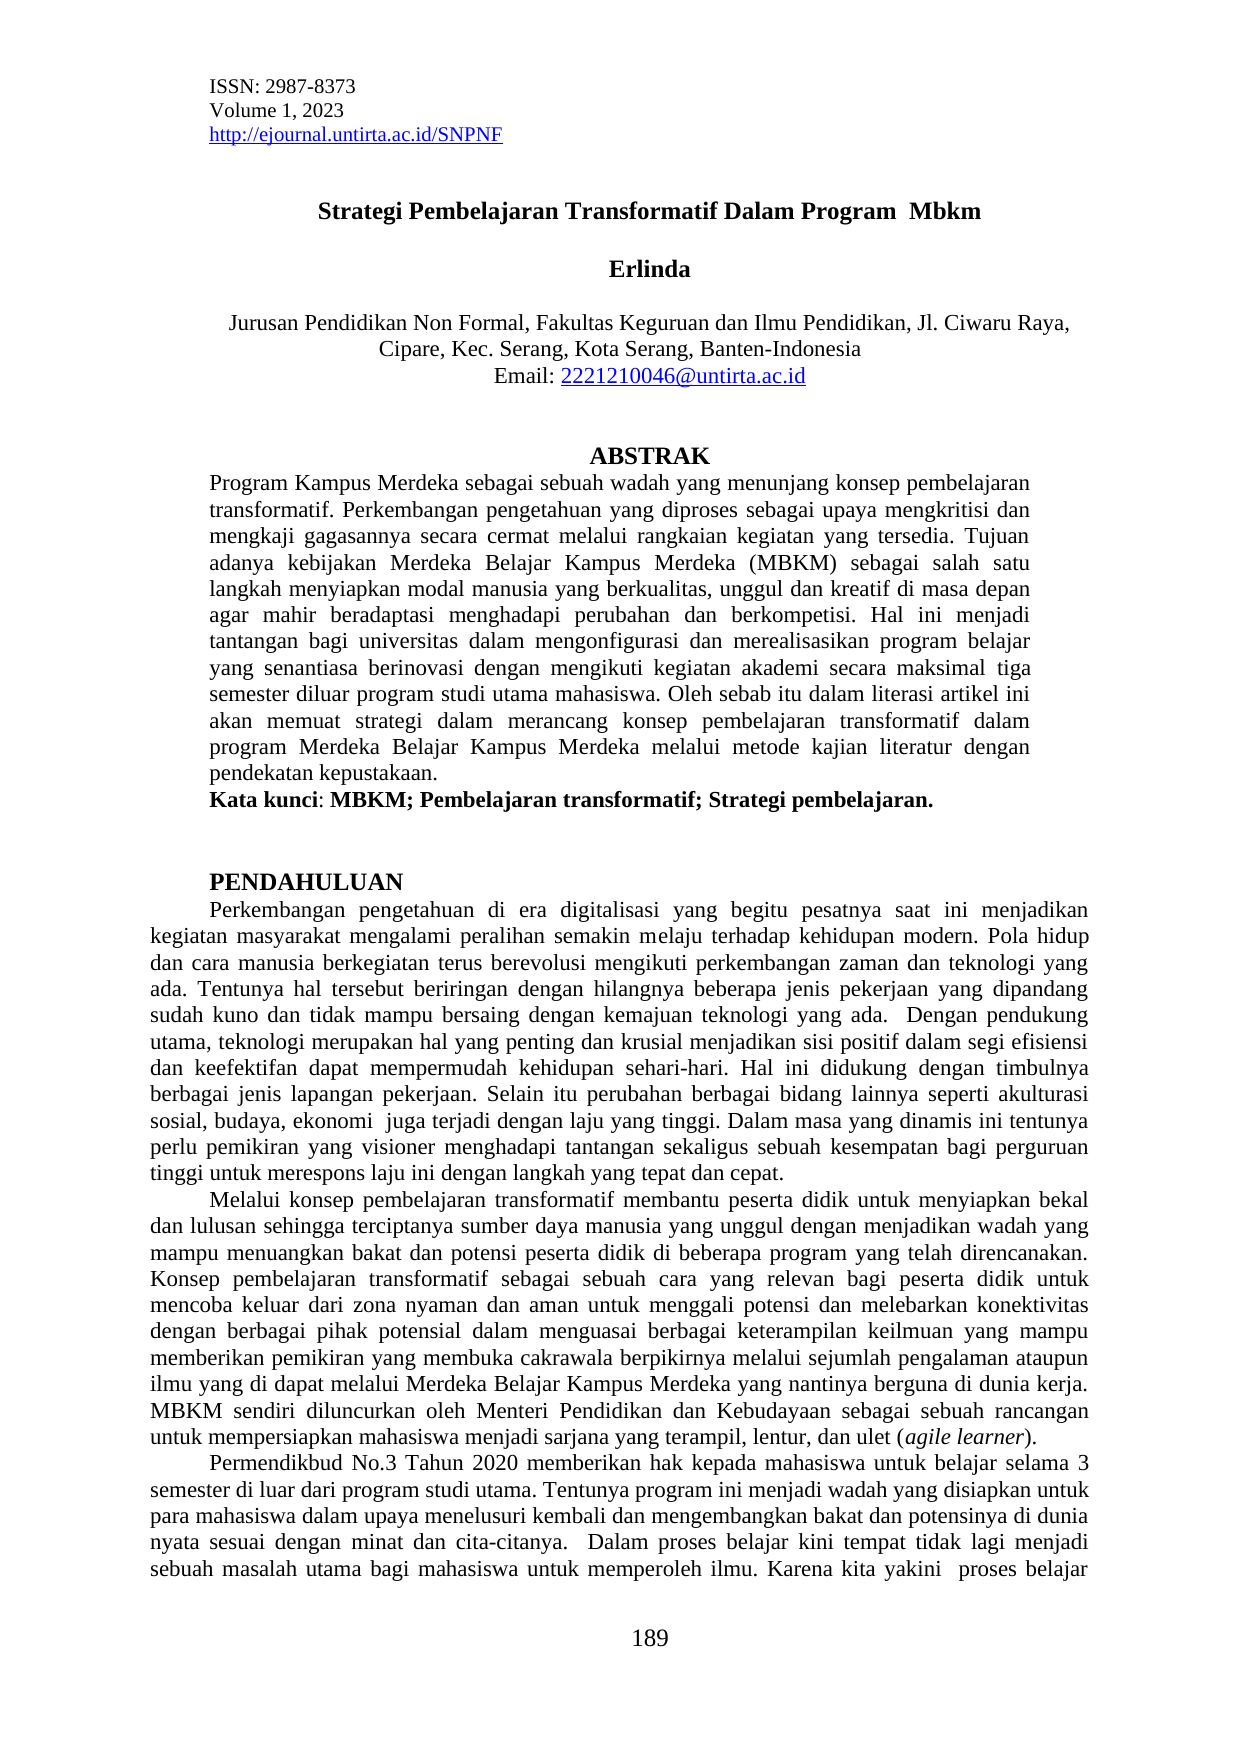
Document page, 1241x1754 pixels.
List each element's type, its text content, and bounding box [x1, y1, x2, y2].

text ABSTRAK [150, 441, 1090, 469]
text PENDAHULUAN [150, 867, 1090, 896]
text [150, 1449, 1090, 1581]
text Program Kampus Merdeka sebagai sebuah wadah yang menunjang konsep pembelajaran transformatif. Perkembangan pengetahuan yang diproses sebagai upaya mengkritisi dan mengkaji gagasannya secara cermat melalui rangkaian kegiatan yang tersedia. Tujuan adanya kebijakan Merdeka Belajar Kampus Merdeka (MBKM) sebagai salah satu langkah menyiapkan modal manusia yang berkualitas, unggul dan kreatif di masa depan agar mahir beradaptasi menghadapi perubahan dan berkompetisi. Hal ini menjadi tantangan bagi universitas dalam mengonfigurasi dan merealisasikan program belajar yang senantiasa berinovasi dengan mengikuti kegiatan akademi secara maksimal tiga semester diluar program studi utama mahasiswa. Oleh sebab itu dalam literasi artikel ini akan memuat strategi dalam merancang konsep pembelajaran transformatif dalam program Merdeka Belajar Kampus Merdeka melalui metode kajian literatur dengan pendekatan kepustakaan. [209, 469, 1031, 786]
text Erlinda [150, 254, 1090, 283]
text Perkembangan pengetahuan di era digitalisasi yang begitu pesatnya saat ini menjadikan kegiatan masyarakat mengalami peralihan semakin melaju terhadap kehidupan modern. Pola hidup dan cara manusia berkegiatan terus berevolusi mengikuti perkembangan zaman dan teknologi yang ada. Tentunya hal tersebut beriringan dengan hilangnya beberapa jenis pekerjaan yang dipandang sudah kuno dan tidak mampu bersaing dengan kemajuan teknologi yang ada. Dengan pendukung utama, teknologi merupakan hal yang penting dan krusial menjadikan sisi positif dalam segi efisiensi dan keefektifan dapat mempermudah kehidupan sehari-hari. Hal ini didukung dengan timbulnya berbagai jenis lapangan pekerjaan. Selain itu perubahan berbagai bidang lainnya seperti akulturasi sosial, budaya, ekonomi juga terjadi dengan laju yang tinggi. Dalam masa yang dinamis ini tentunya perlu pemikiran yang visioner menghadapi tantangan sekaligus sebuah kesempatan bagi perguruan tinggi untuk merespons laju ini dengan langkah yang tepat dan cepat. [150, 896, 1090, 1186]
text Strategi Pembelajaran Transformatif Dalam Program Mbkm [150, 196, 1090, 225]
text Jurusan Pendidikan Non Formal, Fakultas Keguruan dan Ilmu Pendidikan, Jl. Ciwaru Raya, Cipare, Kec. Serang, Kota Serang, Banten-Indonesia [150, 309, 1090, 362]
text Melalui konsep pembelajaran transformatif membantu peserta didik untuk menyiapkan bekal dan lulusan sehingga terciptanya sumber daya manusia yang unggul dengan menjadikan wadah yang mampu menuangkan bakat dan potensi peserta didik di beberapa program yang telah direncanakan. Konsep pembelajaran transformatif sebagai sebuah cara yang relevan bagi peserta didik untuk mencoba keluar dari zona nyaman dan aman untuk menggali potensi dan melebarkan konektivitas dengan berbagai pihak potensial dalam menguasai berbagai keterampilan keilmuan yang mampu memberikan pemikiran yang membuka cakrawala berpikirnya melalui sejumlah pengalaman ataupun ilmu yang di dapat melalui Merdeka Belajar Kampus Merdeka yang nantinya berguna di dunia kerja. MBKM sendiri diluncurkan oleh Menteri Pendidikan dan Kebudayaan sebagai sebuah rancangan untuk mempersiapkan mahasiswa menjadi sarjana yang terampil, lentur, dan ulet (agile learner). [150, 1186, 1090, 1449]
text Kata kunci: MBKM; Pembelajaran transformatif; Strategi pembelajaran. [150, 786, 1031, 812]
text Email: 2221210046@untirta.ac.id [150, 362, 1090, 388]
